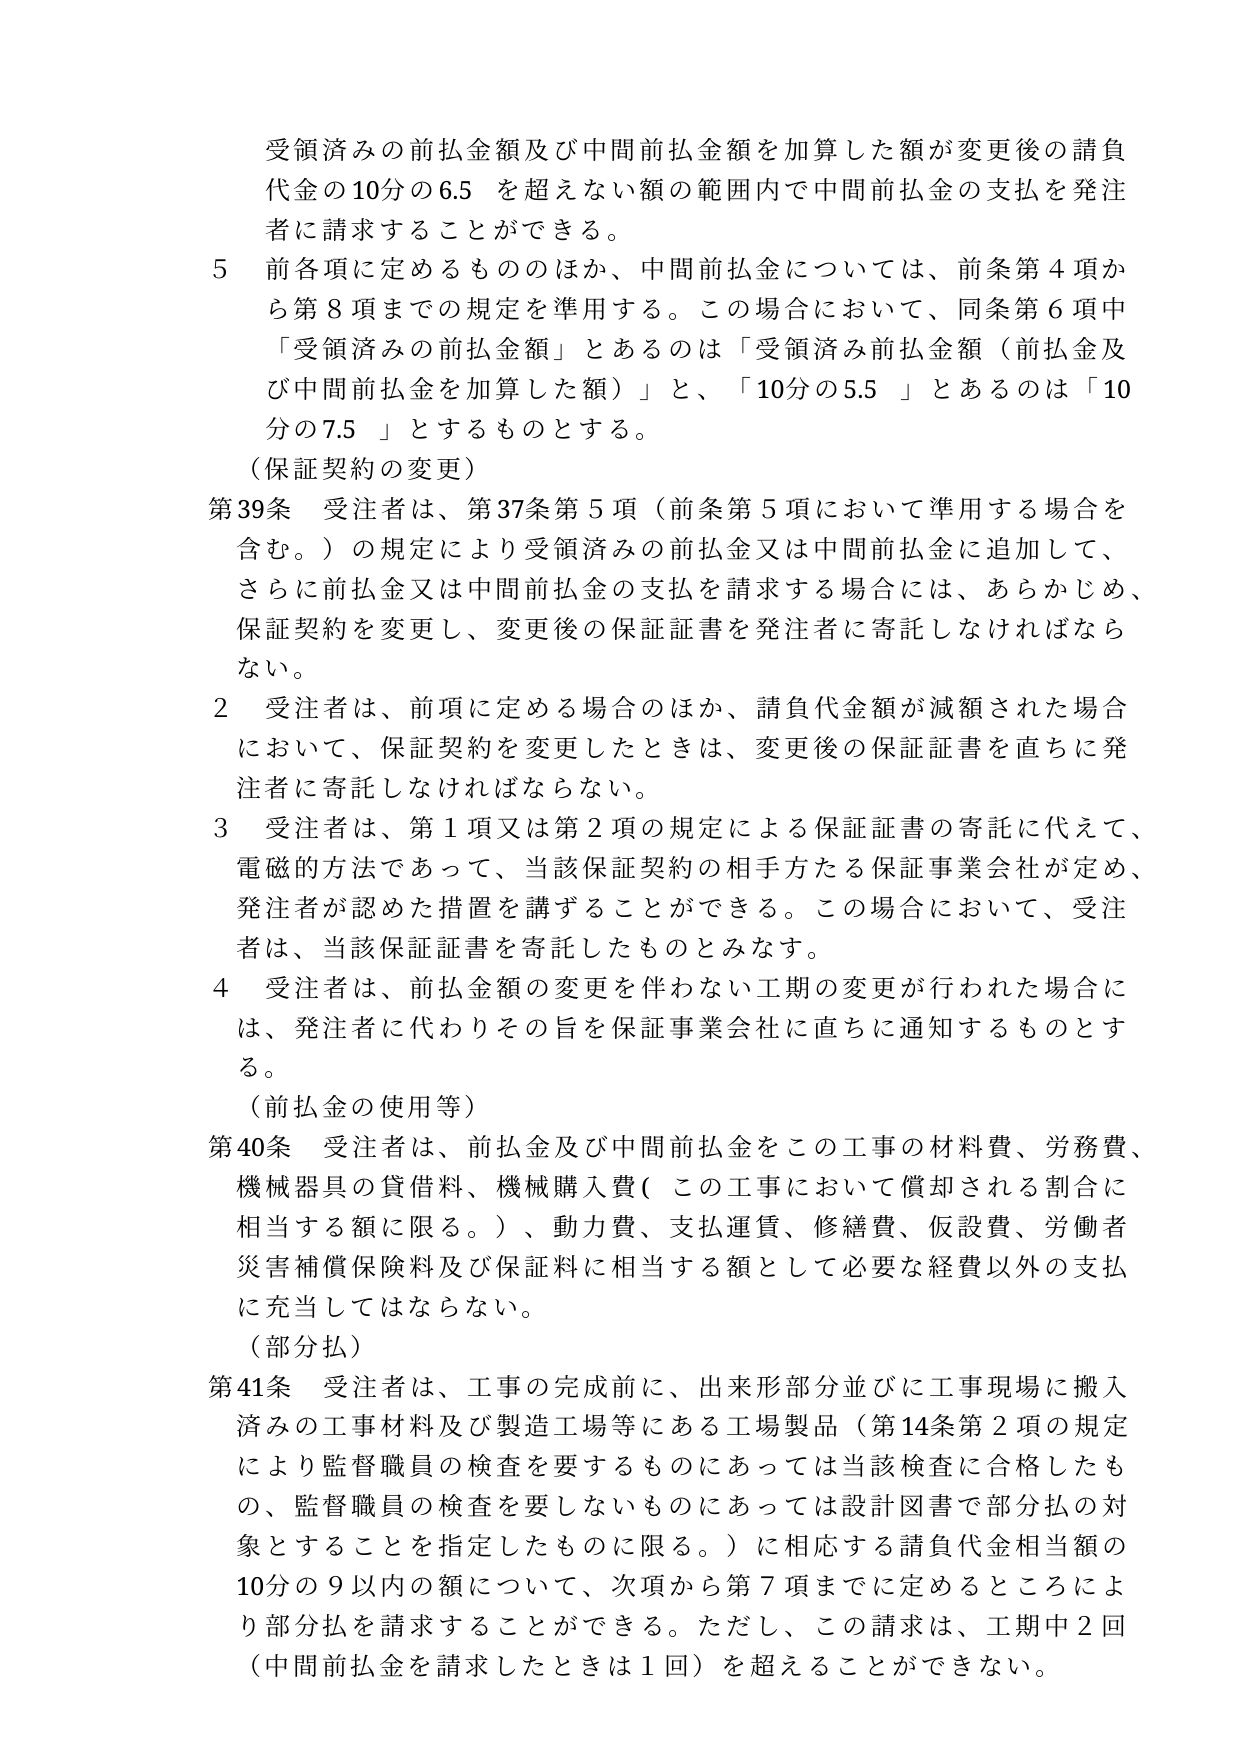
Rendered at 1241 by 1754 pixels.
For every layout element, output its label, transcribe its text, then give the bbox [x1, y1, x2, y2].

text （保証契約の変更） [179, 448, 1132, 488]
text 第39条 受注者は、第37条第５項（前条第５項において準用する場合を含む。）の規定により受領済みの前払金又は中間前払金に追加して、さらに前払金又は中間前払金の支払を請求する場合には、あらかじめ、保証契約を変更し、変更後の保証証書を発注者に寄託しなければならない。 [179, 488, 1132, 687]
text ４ 受注者は、前払金額の変更を伴わない工期の変更が行われた場合には、発注者に代わりその旨を保証事業会社に直ちに通知するものとする。 [179, 966, 1132, 1086]
text （前払金の使用等） [179, 1086, 1132, 1126]
text ５ 前各項に定めるもののほか、中間前払金については、前条第４項から第８項までの規定を準用する。この場合において、同条第６項中「受領済みの前払金額」とあるのは「受領済み前払金額（前払金及び中間前払金を加算した額）」と、「10分の5.5」とあるのは「10分の7.5」とするものとする。 [206, 248, 1132, 448]
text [206, 128, 1132, 248]
text （部分払） [179, 1325, 1132, 1365]
text 第40条 受注者は、前払金及び中間前払金をこの工事の材料費、労務費、機械器具の貸借料、機械購入費(この工事において償却される割合に相当する額に限る。）、動力費、支払運賃、修繕費、仮設費、労働者災害補償保険料及び保証料に相当する額として必要な経費以外の支払に充当してはならない。 [179, 1126, 1132, 1325]
text 第41条 受注者は、工事の完成前に、出来形部分並びに工事現場に搬入済みの工事材料及び製造工場等にある工場製品（第14条第２項の規定により監督職員の検査を要するものにあっては当該検査に合格したもの、監督職員の検査を要しないものにあっては設計図書で部分払の対象とすることを指定したものに限る。）に相応する請負代金相当額の10分の９以内の額について、次項から第７項までに定めるところにより部分払を請求することができる。ただし、この請求は、工期中２回（中間前払金を請求したときは１回）を超えることができない。 [179, 1365, 1132, 1684]
text ３ 受注者は、第１項又は第２項の規定による保証証書の寄託に代えて、電磁的方法であって、当該保証契約の相手方たる保証事業会社が定め、発注者が認めた措置を講ずることができる。この場合において、受注者は、当該保証証書を寄託したものとみなす。 [179, 807, 1132, 966]
text ２ 受注者は、前項に定める場合のほか、請負代金額が減額された場合において、保証契約を変更したときは、変更後の保証証書を直ちに発注者に寄託しなければならない。 [179, 687, 1132, 807]
